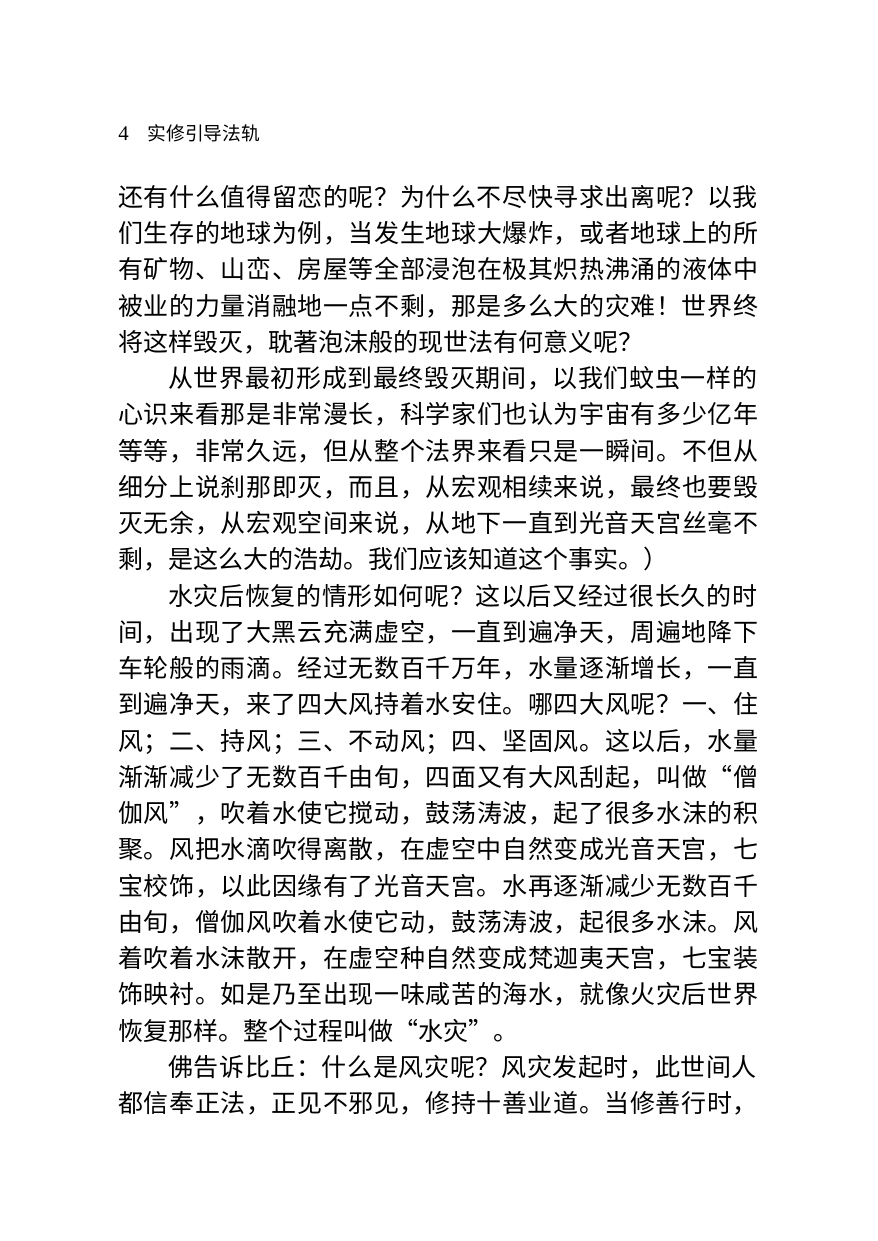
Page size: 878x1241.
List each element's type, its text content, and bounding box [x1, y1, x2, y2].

text 水灾后恢复的情形如何呢？这以后又经过很长久的时间，出现了大黑云充满虚空，一直到遍净天，周遍地降下车轮般的雨滴。经过无数百千万年，水量逐渐增长，一直到遍净天，来了四大风持着水安住。哪四大风呢？一、住风；二、持风；三、不动风；四、坚固风。这以后，水量渐渐减少了无数百千由旬，四面又有大风刮起，叫做“僧伽风”，吹着水使它搅动，鼓荡涛波，起了很多水沫的积聚。风把水滴吹得离散，在虚空中自然变成光音天宫，七宝校饰，以此因缘有了光音天宫。水再逐渐减少无数百千由旬，僧伽风吹着水使它动，鼓荡涛波，起很多水沫。风着吹着水沫散开，在虚空种自然变成梵迦夷天宫，七宝装饰映衬。如是乃至出现一味咸苦的海水，就像火灾后世界恢复那样。整个过程叫做“水灾”。 [118, 576, 759, 1047]
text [118, 177, 759, 358]
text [118, 1047, 759, 1120]
text 从世界最初形成到最终毁灭期间，以我们蚊虫一样的心识来看那是非常漫长，科学家们也认为宇宙有多少亿年等等，非常久远，但从整个法界来看只是一瞬间。不但从细分上说刹那即灭，而且，从宏观相续来说，最终也要毁灭无余，从宏观空间来说，从地下一直到光音天宫丝毫不剩，是这么大的浩劫。我们应该知道这个事实。） [118, 358, 759, 576]
